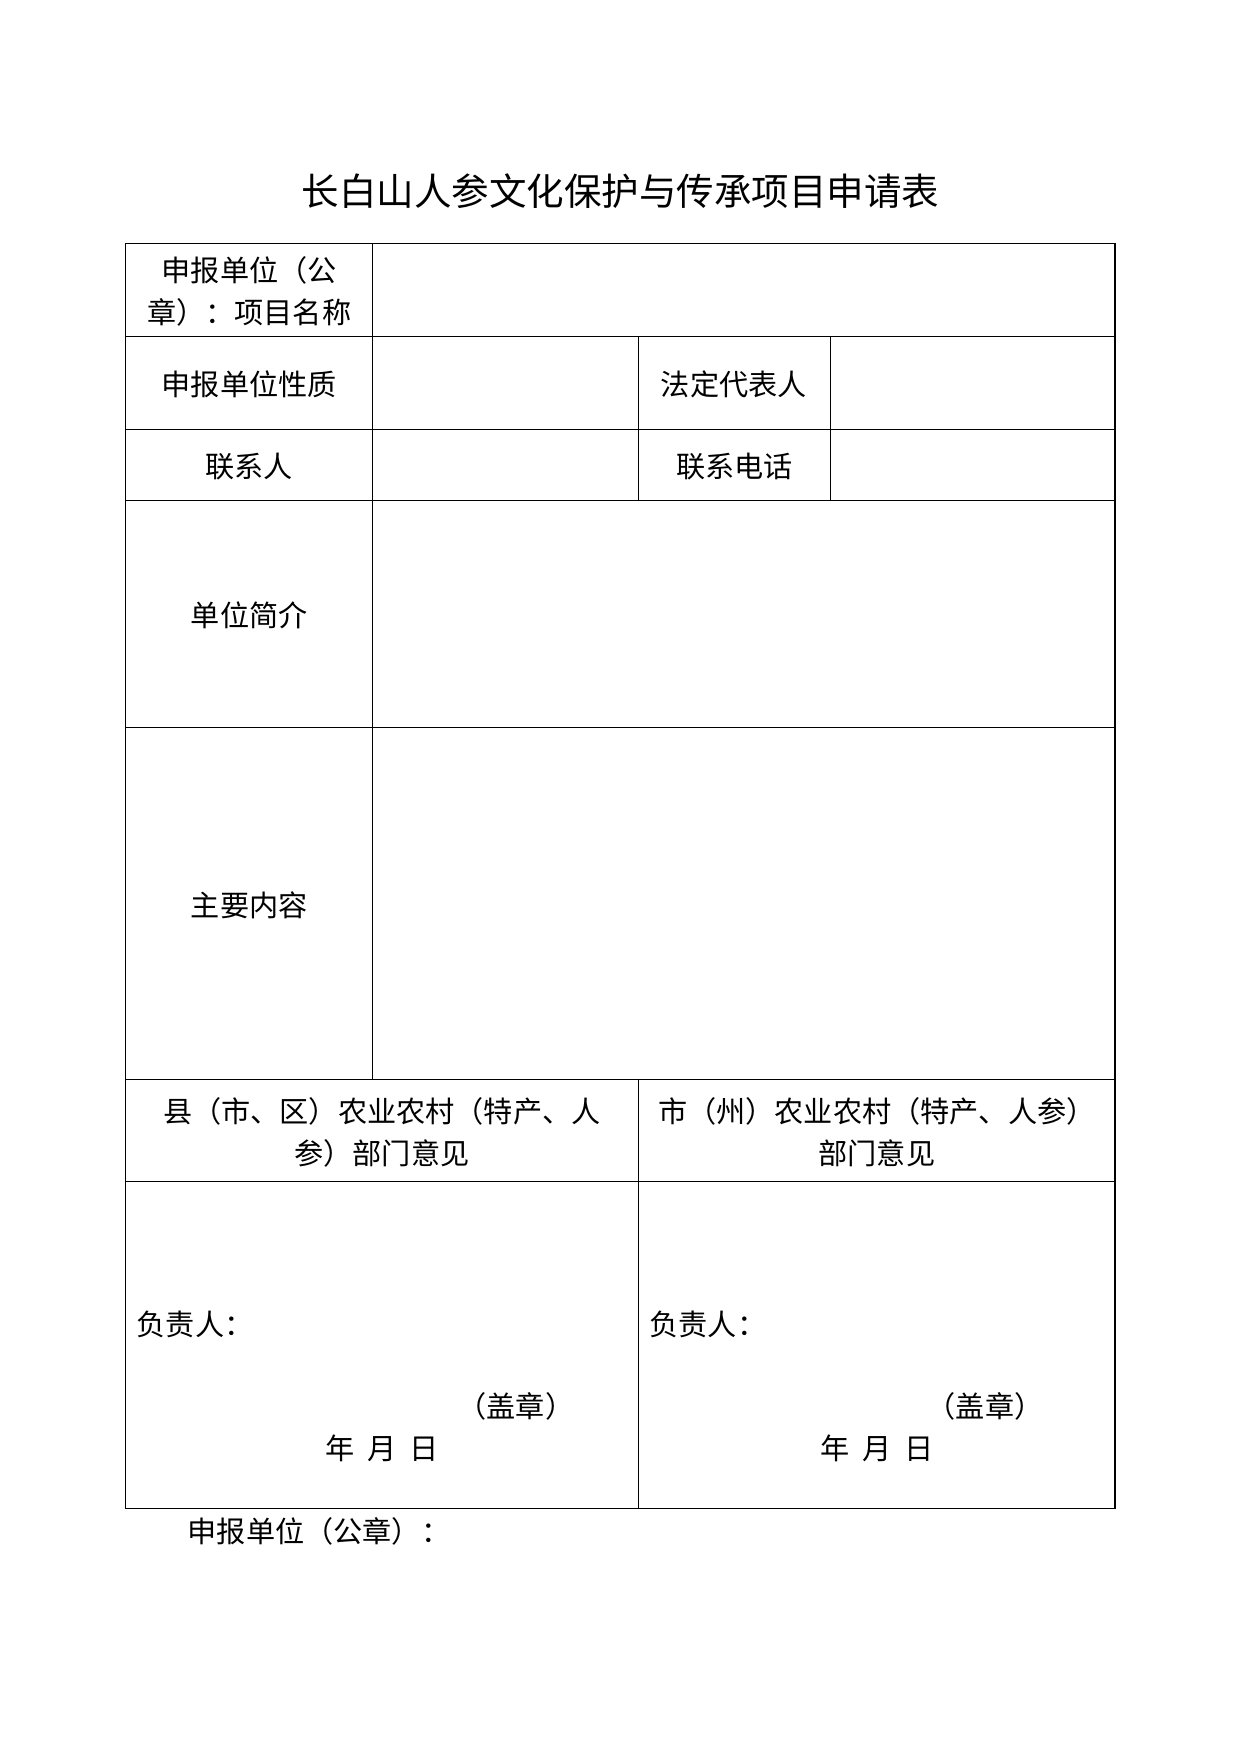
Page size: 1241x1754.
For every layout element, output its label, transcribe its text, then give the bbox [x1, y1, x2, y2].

table_cell [373, 337, 638, 428]
table_cell [373, 501, 1114, 727]
table_cell 申报单位性质 [126, 337, 372, 428]
table_cell 县（市、区）农业农村（特产、人参）部门意见 [126, 1080, 638, 1181]
table_cell [831, 337, 1114, 428]
table_cell 联系人 [126, 430, 372, 500]
table_cell [373, 430, 638, 500]
table_cell [373, 728, 1114, 1079]
table_header [373, 244, 1114, 336]
table_cell 负责人： （盖章） 年 月 日 [639, 1182, 1114, 1508]
table_cell 单位简介 [126, 501, 372, 727]
table_cell 市（州）农业农村（特产、人参） 部门意见 [639, 1080, 1114, 1181]
text 长白山人参文化保护与传承项目申请表 [187, 162, 1053, 216]
table_cell 法定代表人 [639, 337, 830, 428]
table_cell 联系电话 [639, 430, 830, 500]
table_cell 主要内容 [126, 728, 372, 1079]
table_cell 负责人： （盖章） 年 月 日 [126, 1182, 638, 1508]
text 申报单位（公章）： [187, 1509, 1053, 1551]
table_cell [831, 430, 1114, 500]
table_header 申报单位（公章）：项目名称 [126, 244, 372, 336]
